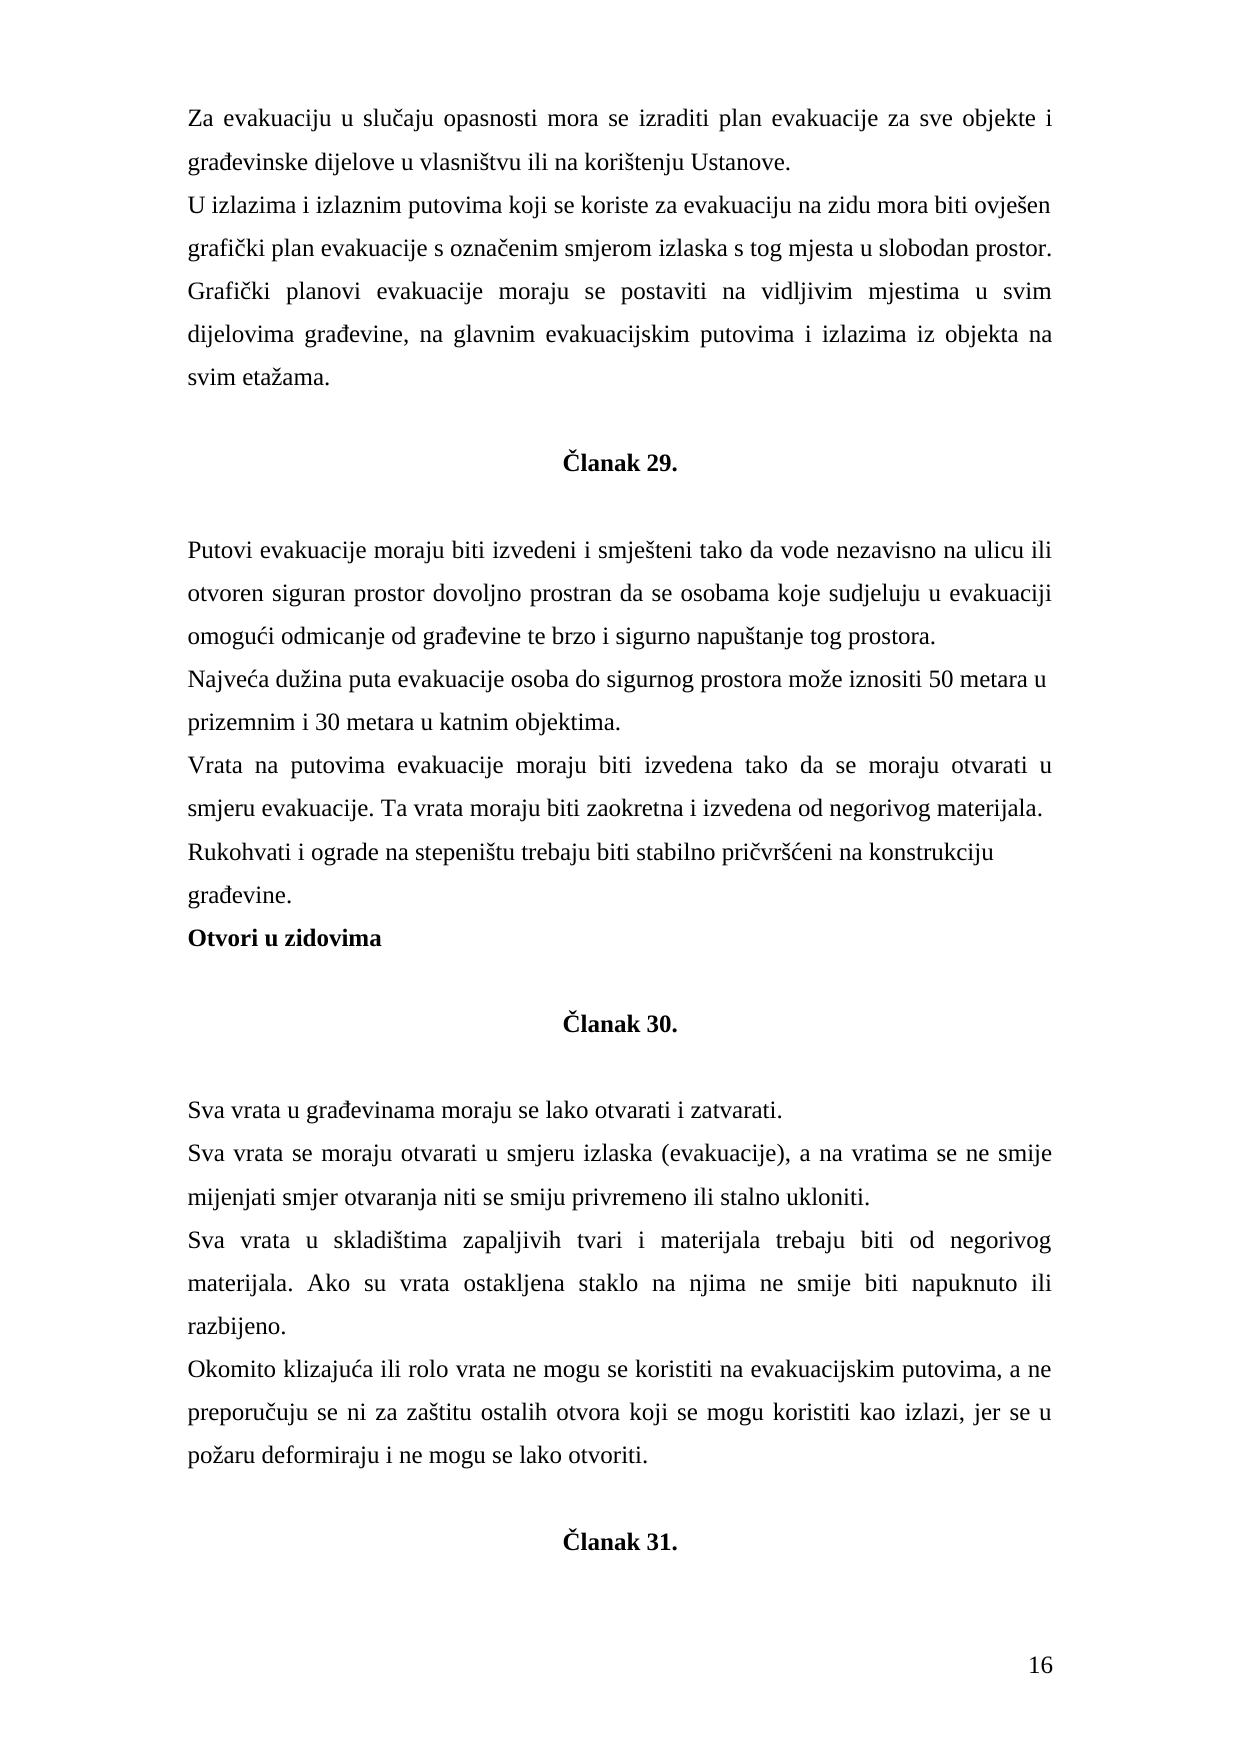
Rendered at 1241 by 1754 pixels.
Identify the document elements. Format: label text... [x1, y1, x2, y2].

text U izlazima i izlaznim putovima koji se koriste za evakuaciju na zidu mora biti ovješen [187, 190, 1053, 218]
text Sva vrata u građevinama moraju se lako otvarati i zatvarati. [187, 1095, 1053, 1124]
text Sva vrata u skladištima zapaljivih tvari i materijala trebaju biti od negorivog materijala. Ako su vrata ostakljena staklo na njima ne smije biti napuknuto ili razbijeno. [187, 1225, 1053, 1340]
text Najveća dužina puta evakuacije osoba do sigurnog prostora može iznositi 50 metara u [187, 664, 1053, 693]
text grafički plan evakuacije s označenim smjerom izlaska s tog mjesta u slobodan prostor. Grafički planovi evakuacije moraju se postaviti na vidljivim mjestima u svim dijelovima građevine, na glavnim evakuacijskim putovima i izlazima iz objekta na svim etažama. [187, 233, 1053, 391]
text Za evakuaciju u slučaju opasnosti mora se izraditi plan evakuacije za sve objekte i građevinske dijelove u vlasništvu ili na korištenju Ustanove. [187, 103, 1053, 175]
text Vrata na putovima evakuacije moraju biti izvedena tako da se moraju otvarati u smjeru evakuacije. Ta vrata moraju biti zaokretna i izvedena od negorivog materijala. [187, 750, 1053, 822]
text Okomito klizajuća ili rolo vrata ne mogu se koristiti na evakuacijskim putovima, a ne preporučuju se ni za zaštitu ostalih otvora koji se mogu koristiti kao izlazi, jer se u požaru deformiraju i ne mogu se lako otvoriti. [187, 1354, 1053, 1469]
text Otvori u zidovima [187, 923, 1053, 952]
text Putovi evakuacije moraju biti izvedeni i smješteni tako da vode nezavisno na ulicu ili otvoren siguran prostor dovoljno prostran da se osobama koje sudjeluju u evakuaciji omogući odmicanje od građevine te brzo i sigurno napuštanje tog prostora. [187, 535, 1053, 650]
text Članak 31. [187, 1527, 1053, 1555]
text Članak 29. [187, 448, 1053, 477]
text Sva vrata se moraju otvarati u smjeru izlaska (evakuacije), a na vratima se ne smije mijenjati smjer otvaranja niti se smiju privremeno ili stalno ukloniti. [187, 1138, 1053, 1210]
text prizemnim i 30 metara u katnim objektima. [187, 707, 1053, 736]
text Rukohvati i ograde na stepeništu trebaju biti stabilno pričvršćeni na konstrukciju građevine. [187, 837, 1053, 908]
text Članak 30. [187, 1009, 1053, 1038]
